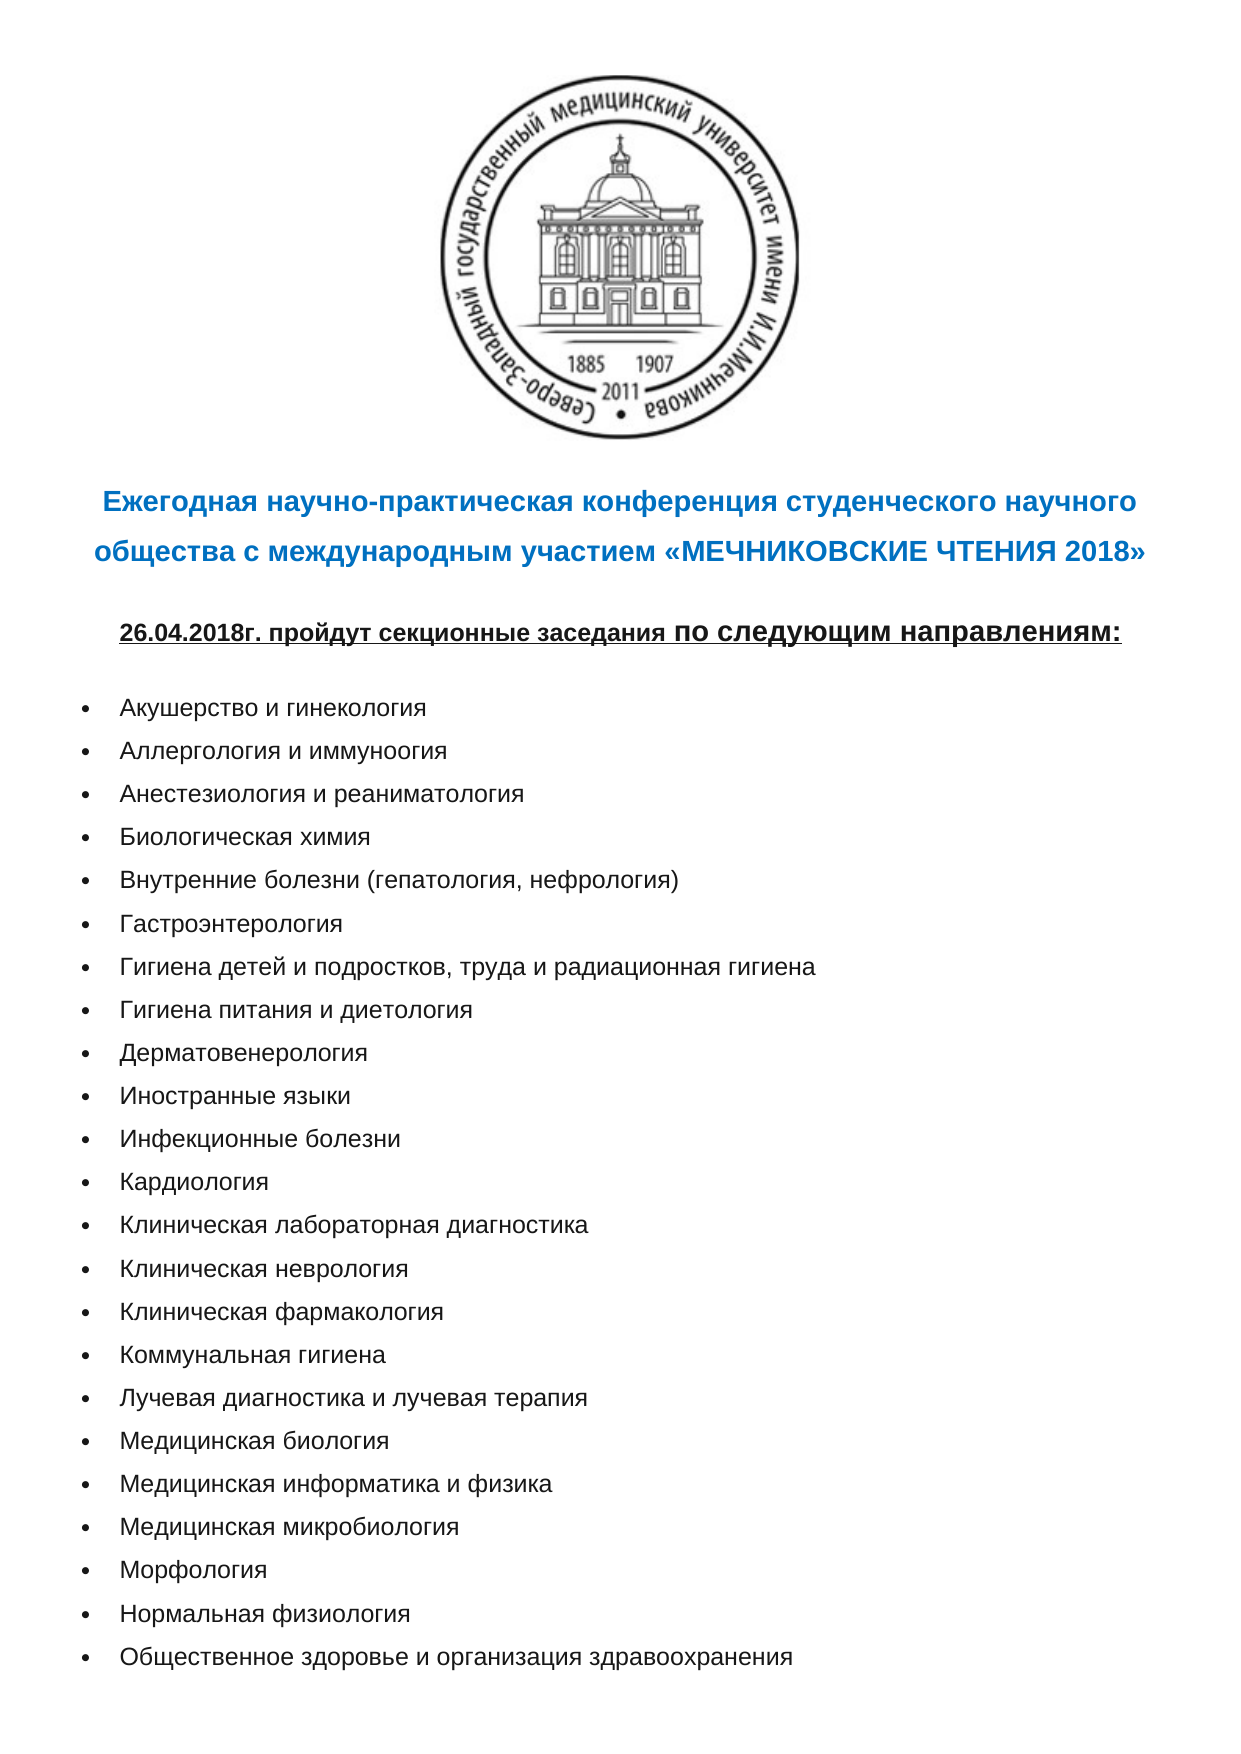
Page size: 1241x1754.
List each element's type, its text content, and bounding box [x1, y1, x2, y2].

list Клиническая неврология [82, 1254, 1165, 1282]
list Клиническая фармакология [82, 1297, 1165, 1326]
list Анестезиология и реаниматология [82, 779, 1165, 808]
list Инфекционные болезни [82, 1124, 1165, 1153]
list Морфология [82, 1556, 1165, 1584]
list Гастроэнтерология [82, 909, 1165, 937]
list Внутренние болезни (гепатология, нефрология) [82, 866, 1165, 894]
list Иностранные языки [82, 1081, 1165, 1110]
list Коммунальная гигиена [82, 1340, 1165, 1369]
list Аллергология и иммуноогия [82, 736, 1165, 765]
list Гигиена детей и подростков, труда и радиационная гигиена [82, 952, 1165, 981]
list Лучевая диагностика и лучевая терапия [82, 1383, 1165, 1412]
list Нормальная физиология [82, 1599, 1165, 1627]
list Медицинская микробиология [82, 1512, 1165, 1541]
text 26.04.2018г. пройдут секционные заседания по следующим направлениям: [119, 613, 1165, 647]
list Общественное здоровье и организация здравоохранения [82, 1642, 1165, 1671]
list Клиническая лабораторная диагностика [82, 1211, 1165, 1239]
list Медицинская информатика и физика [82, 1469, 1165, 1498]
list Гигиена питания и диетология [82, 995, 1165, 1024]
list Кардиология [82, 1167, 1165, 1196]
list Биологическая химия [82, 822, 1165, 851]
text Ежегодная научно-практическая конференция студенческого научного общества с международным участием «МЕЧНИКОВСКИЕ ЧТЕНИЯ 2018» [75, 484, 1165, 568]
picture [347, 75, 893, 441]
list Дерматовенерология [82, 1038, 1165, 1067]
list Акушерство и гинекология [82, 693, 1165, 722]
list Медицинская биология [82, 1426, 1165, 1455]
